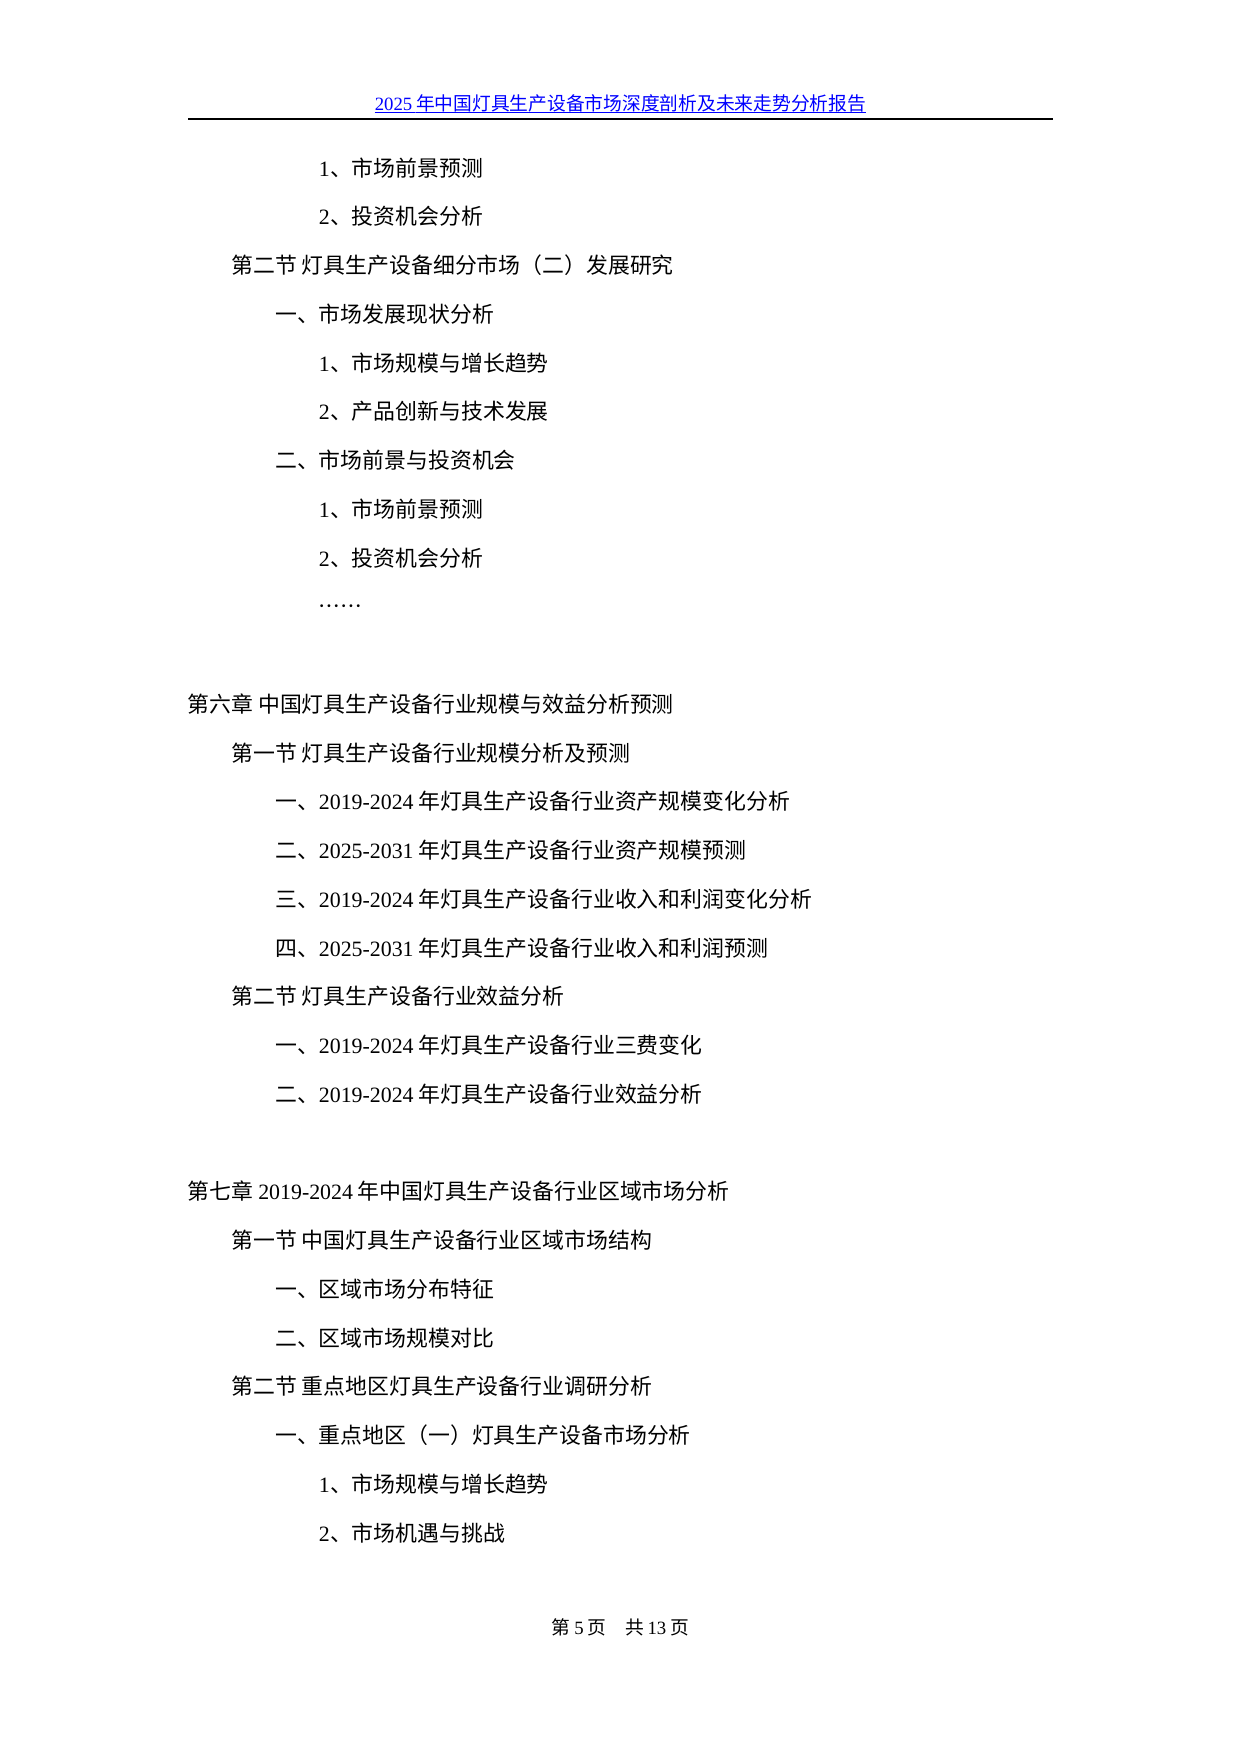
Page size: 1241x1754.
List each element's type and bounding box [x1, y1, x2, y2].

text [187, 150, 1053, 1548]
